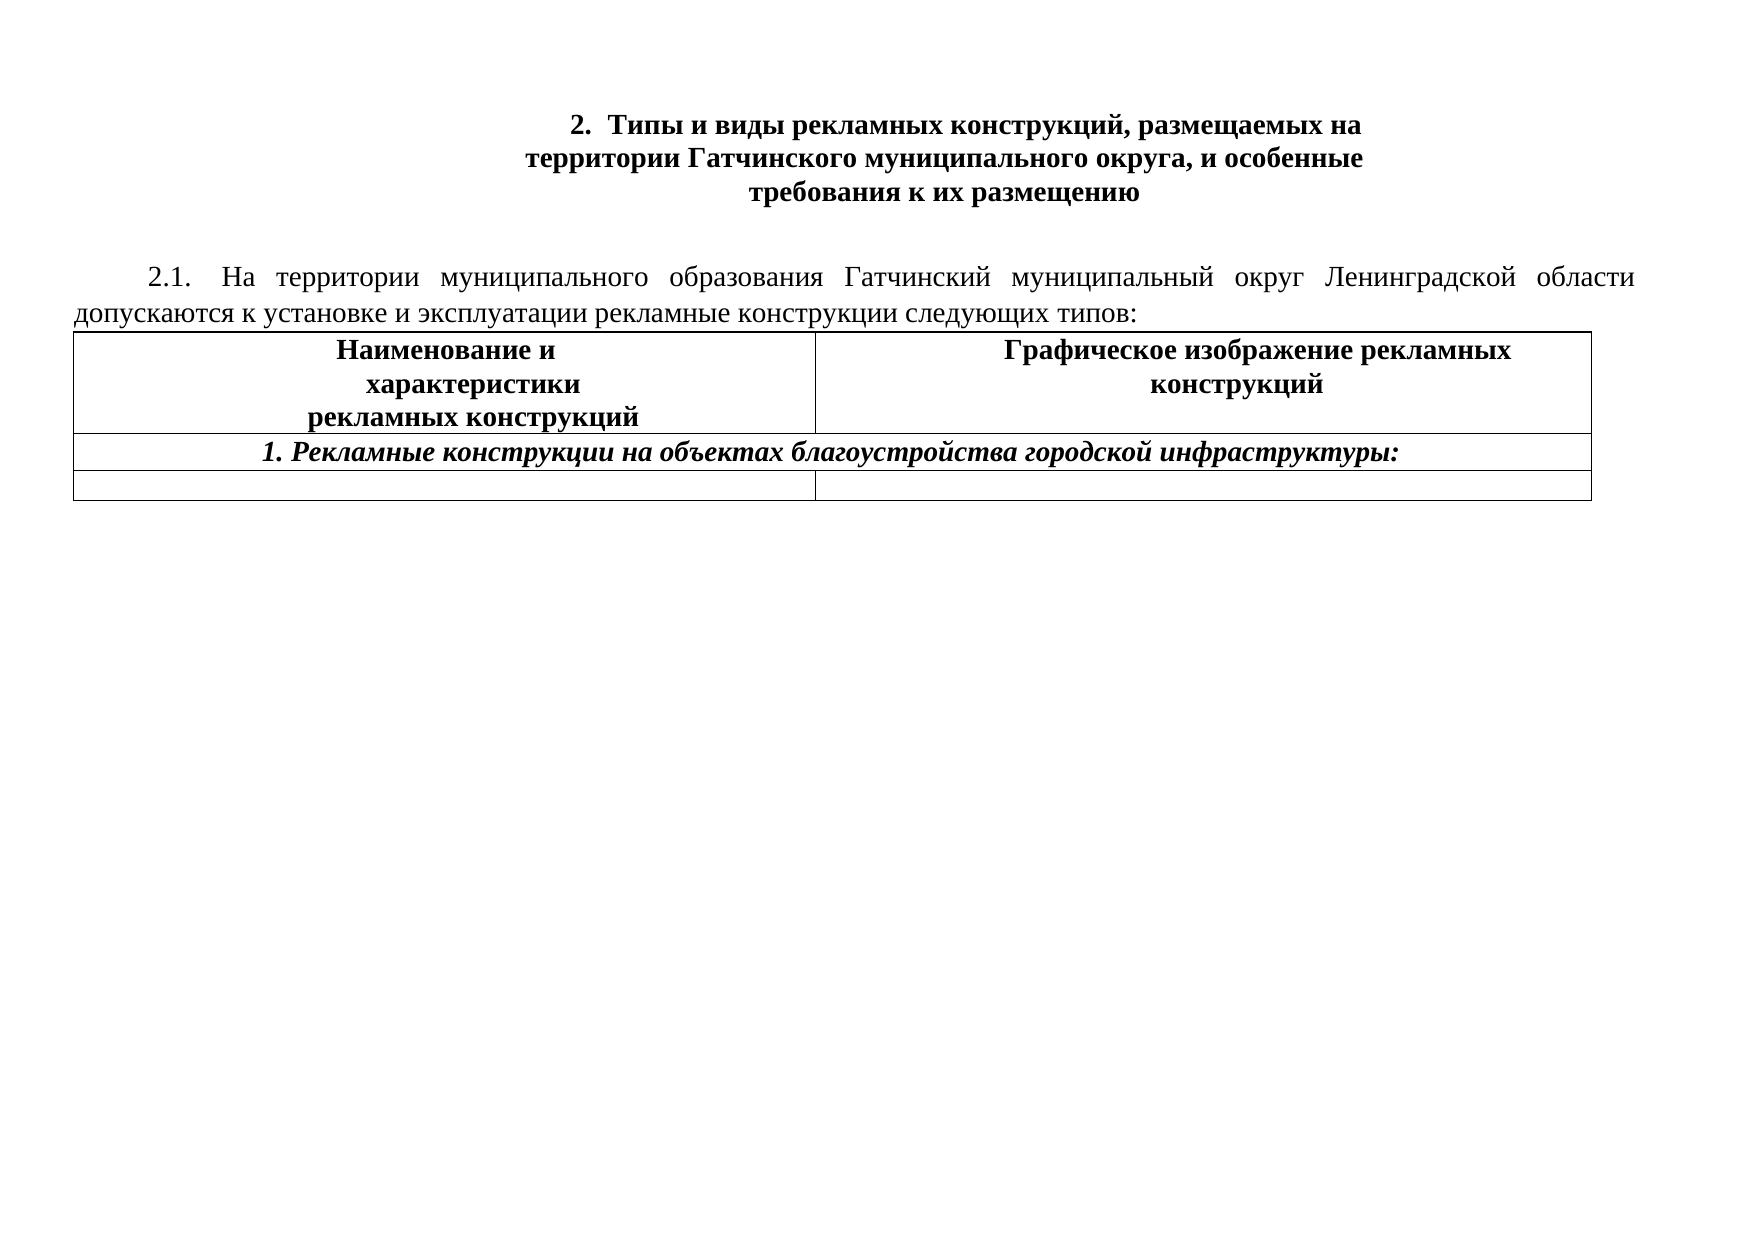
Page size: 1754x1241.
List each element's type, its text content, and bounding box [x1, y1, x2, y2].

table_cell [816, 471, 1591, 499]
table_header Наименование и характеристики рекламных конструкций [74, 333, 815, 433]
list На территории муниципального образования Гатчинский муниципальный округ Ленинградской области допускаются к установке и эксплуатации рекламные конструкции следующих типов: [74, 259, 1636, 329]
table_cell [74, 471, 815, 499]
table_cell 1. Рекламные конструкции на объектах благоустройства городской инфраструктуры: [74, 434, 1591, 470]
table_header Графическое изображение рекламных конструкций [816, 333, 1591, 433]
list Типы и виды рекламных конструкций, размещаемых на территории Гатчинского муниципального округа, и особенные требования к их размещению [474, 107, 1414, 207]
